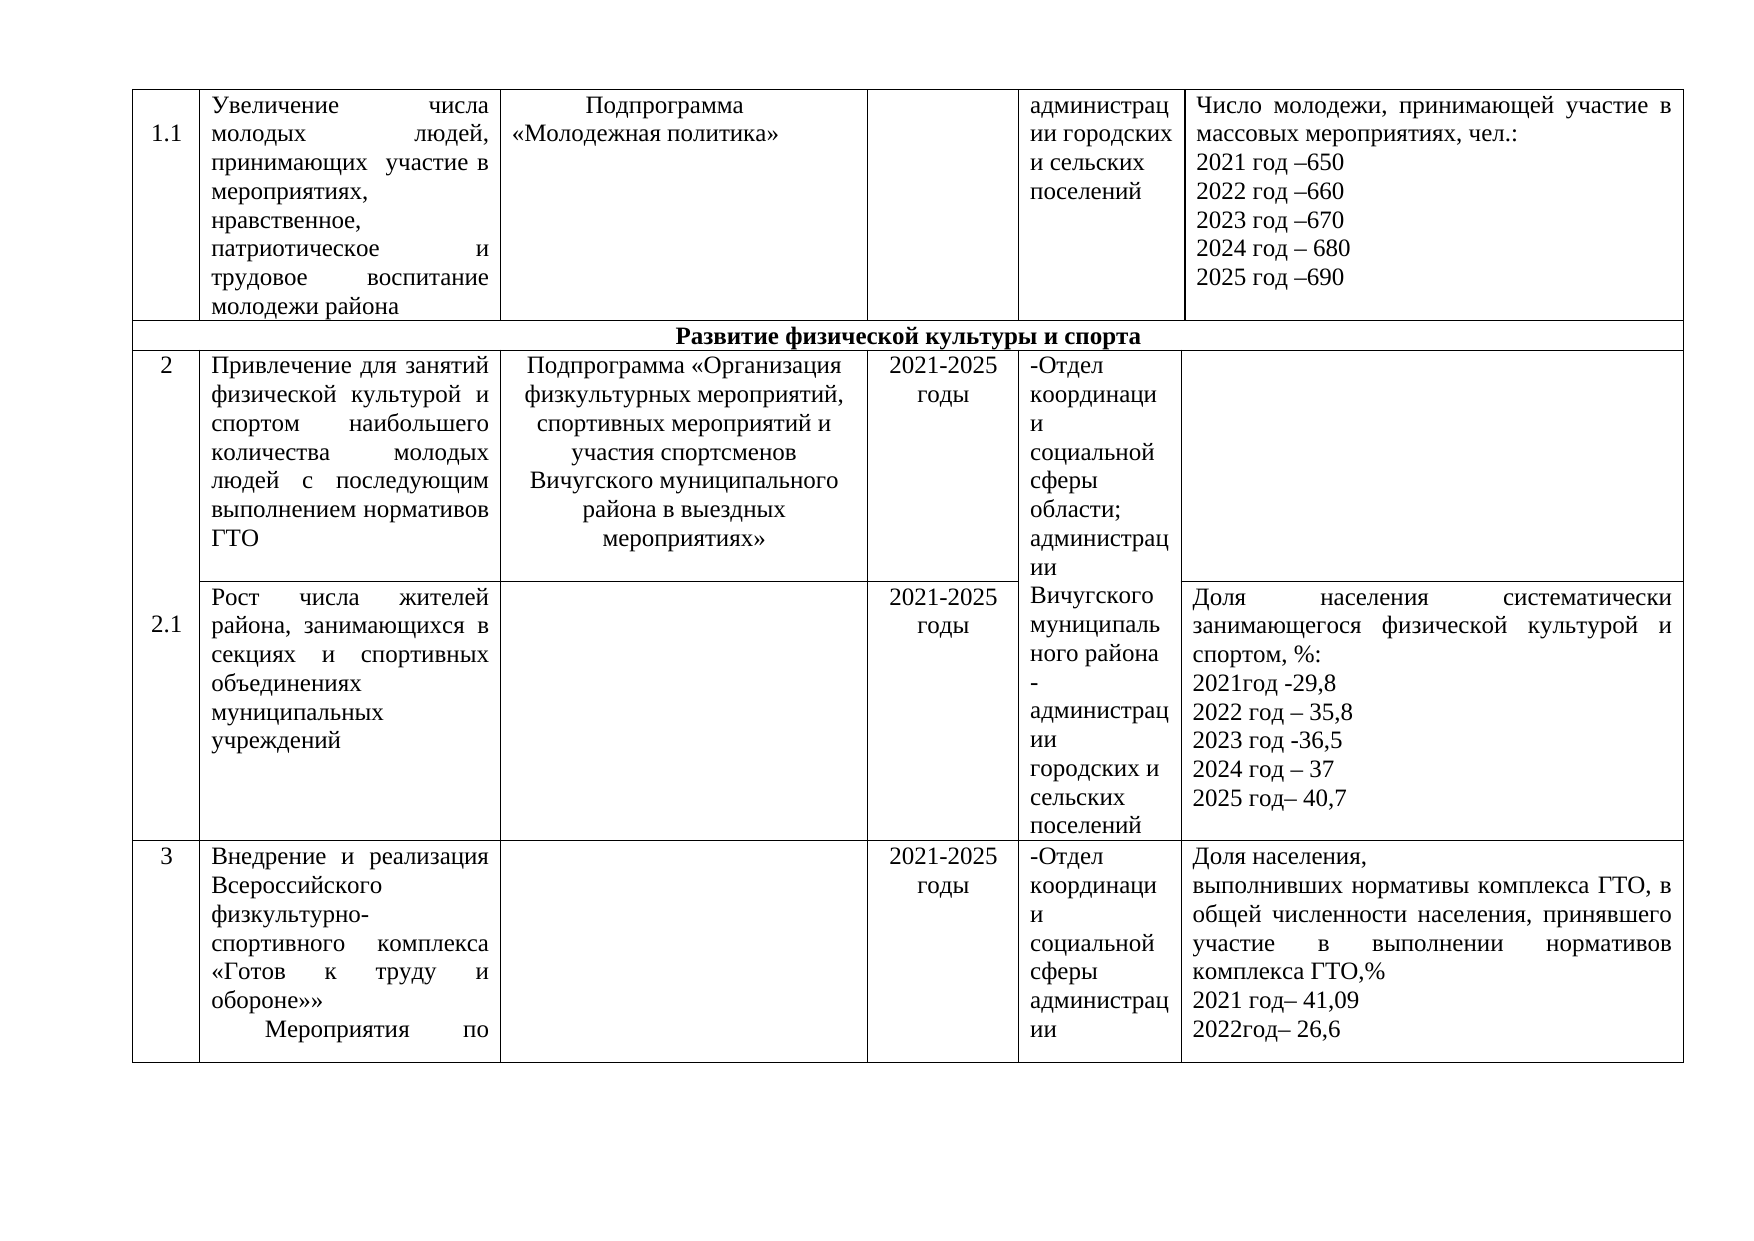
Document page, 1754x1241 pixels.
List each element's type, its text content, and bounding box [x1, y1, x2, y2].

table_cell 2021-2025 годы [868, 841, 1018, 1062]
table_cell Развитие физической культуры и спорта [133, 321, 1683, 349]
table_cell 2 2.1 [133, 351, 199, 840]
table_cell Увеличение числа молодых людей, принимающих участие в мероприятиях, нравственное, патриотическое и трудовое воспитание молодежи района [200, 90, 500, 320]
table_cell [501, 582, 867, 840]
table_cell Привлечение для занятий физической культурой и спортом наибольшего количества молодых людей с последующим выполнением нормативов ГТО [200, 351, 500, 581]
table_cell Число молодежи, принимающей участие в массовых мероприятиях, чел.: 2021 год –650 2022 год –660 2023 год –670 2024 год – 680 2025 год –690 [1186, 90, 1683, 320]
table_cell [1182, 351, 1683, 581]
table_cell Подпрограмма «Молодежная политика» [501, 90, 867, 320]
table_cell Подпрограмма «Организация физкультурных мероприятий, спортивных мероприятий и участия спортсменов Вичугского муниципального района в выездных мероприятиях» [501, 351, 867, 581]
table_cell 2021-2025 годы [868, 351, 1018, 581]
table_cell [1182, 841, 1683, 1062]
table_cell Рост числа жителей района, занимающихся в секциях и спортивных объединениях муниципальных учреждений [200, 582, 500, 840]
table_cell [200, 841, 500, 1062]
table_cell -Отдел координации социальной сферы области; администрации Вичугского муниципального района -администрации городских и сельских поселений [1019, 351, 1181, 840]
table_cell [501, 841, 867, 1062]
table_cell [868, 90, 1018, 320]
table_cell Доля населения систематически занимающегося физической культурой и спортом, %: 2021год -29,8 2022 год – 35,8 2023 год -36,5 2024 год – 37 2025 год– 40,7 [1182, 582, 1683, 840]
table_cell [1019, 841, 1181, 1062]
table_cell 1.1 [133, 90, 199, 320]
table_cell 2021-2025 годы [868, 582, 1018, 840]
table_cell 3 [133, 841, 199, 1062]
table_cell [1019, 90, 1184, 320]
